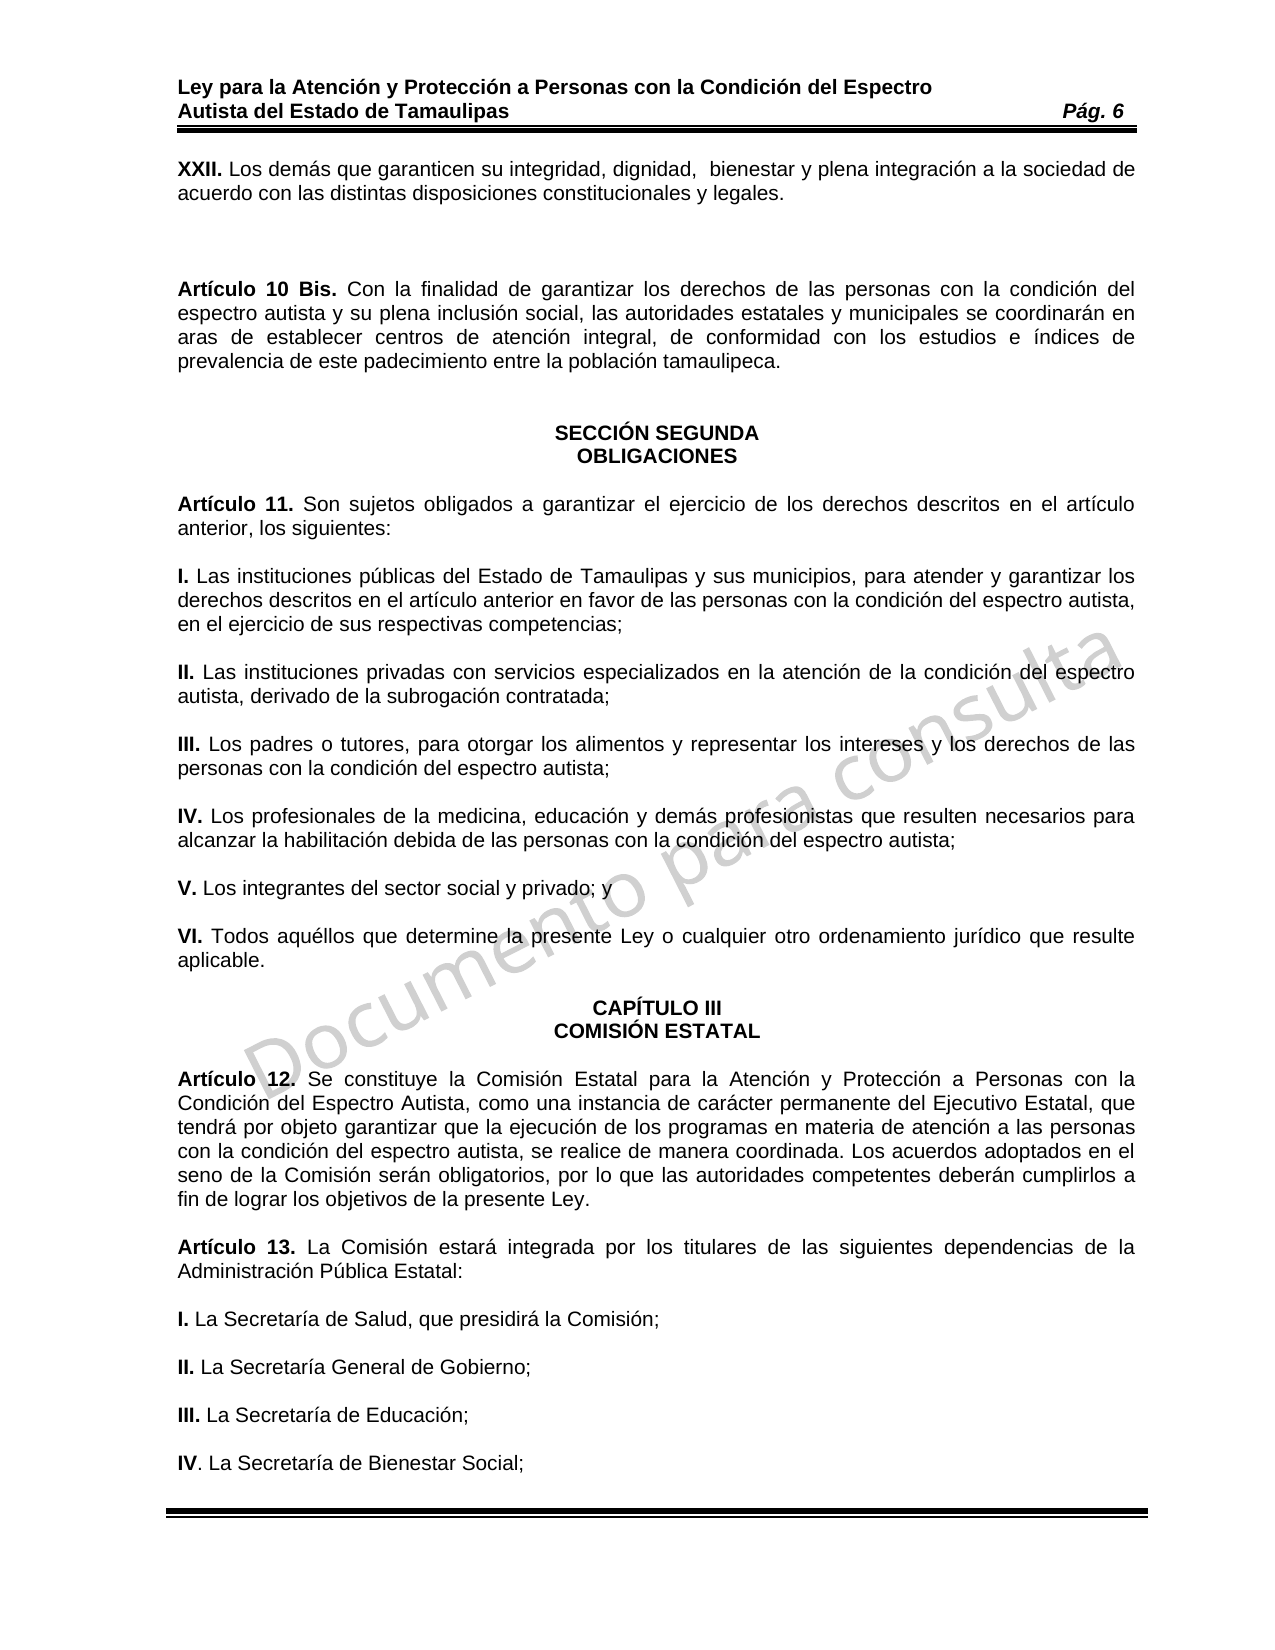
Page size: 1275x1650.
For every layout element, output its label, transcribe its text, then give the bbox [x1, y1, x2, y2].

text XXII. Los demás que garanticen su integridad, dignidad, bienestar y plena integración a la sociedad de acuerdo con las distintas disposiciones constitucionales y legales. [177, 157, 1137, 205]
text SECCIÓN SEGUNDA [177, 420, 1137, 444]
text IV. La Secretaría de Bienestar Social; [177, 1451, 1137, 1474]
text III. La Secretaría de Educación; [177, 1403, 1137, 1427]
text II. La Secretaría General de Gobierno; [177, 1355, 1137, 1379]
text I. Las instituciones públicas del Estado de Tamaulipas y sus municipios, para atender y garantizar los derechos descritos en el artículo anterior en favor de las personas con la condición del espectro autista, en el ejercicio de sus respectivas competencias; [177, 564, 1137, 636]
text V. Los integrantes del sector social y privado; y [177, 876, 1137, 899]
text II. Las instituciones privadas con servicios especializados en la atención de la condición del espectro autista, derivado de la subrogación contratada; [177, 660, 1137, 708]
text Artículo 12. Se constituye la Comisión Estatal para la Atención y Protección a Personas con la Condición del Espectro Autista, como una instancia de carácter permanente del Ejecutivo Estatal, que tendrá por objeto garantizar que la ejecución de los programas en materia de atención a las personas con la condición del espectro autista, se realice de manera coordinada. Los acuerdos adoptados en el seno de la Comisión serán obligatorios, por lo que las autoridades competentes deberán cumplirlos a fin de lograr los objetivos de la presente Ley. [177, 1067, 1137, 1211]
text Artículo 10 Bis. Con la finalidad de garantizar los derechos de las personas con la condición del espectro autista y su plena inclusión social, las autoridades estatales y municipales se coordinarán en aras de establecer centros de atención integral, de conformidad con los estudios e índices de prevalencia de este padecimiento entre la población tamaulipeca. [177, 277, 1137, 372]
text Artículo 11. Son sujetos obligados a garantizar el ejercicio de los derechos descritos en el artículo anterior, los siguientes: [177, 492, 1137, 540]
text CAPÍTULO III [177, 995, 1137, 1019]
text Artículo 13. La Comisión estará integrada por los titulares de las siguientes dependencias de la Administración Pública Estatal: [177, 1235, 1137, 1283]
text OBLIGACIONES [177, 444, 1137, 468]
text III. Los padres o tutores, para otorgar los alimentos y representar los intereses y los derechos de las personas con la condición del espectro autista; [177, 732, 1137, 780]
text COMISIÓN ESTATAL [177, 1019, 1137, 1043]
text VI. Todos aquéllos que determine la presente Ley o cualquier otro ordenamiento jurídico que resulte aplicable. [177, 923, 1137, 971]
text IV. Los profesionales de la medicina, educación y demás profesionistas que resulten necesarios para alcanzar la habilitación debida de las personas con la condición del espectro autista; [177, 804, 1137, 852]
text I. La Secretaría de Salud, que presidirá la Comisión; [177, 1307, 1137, 1331]
